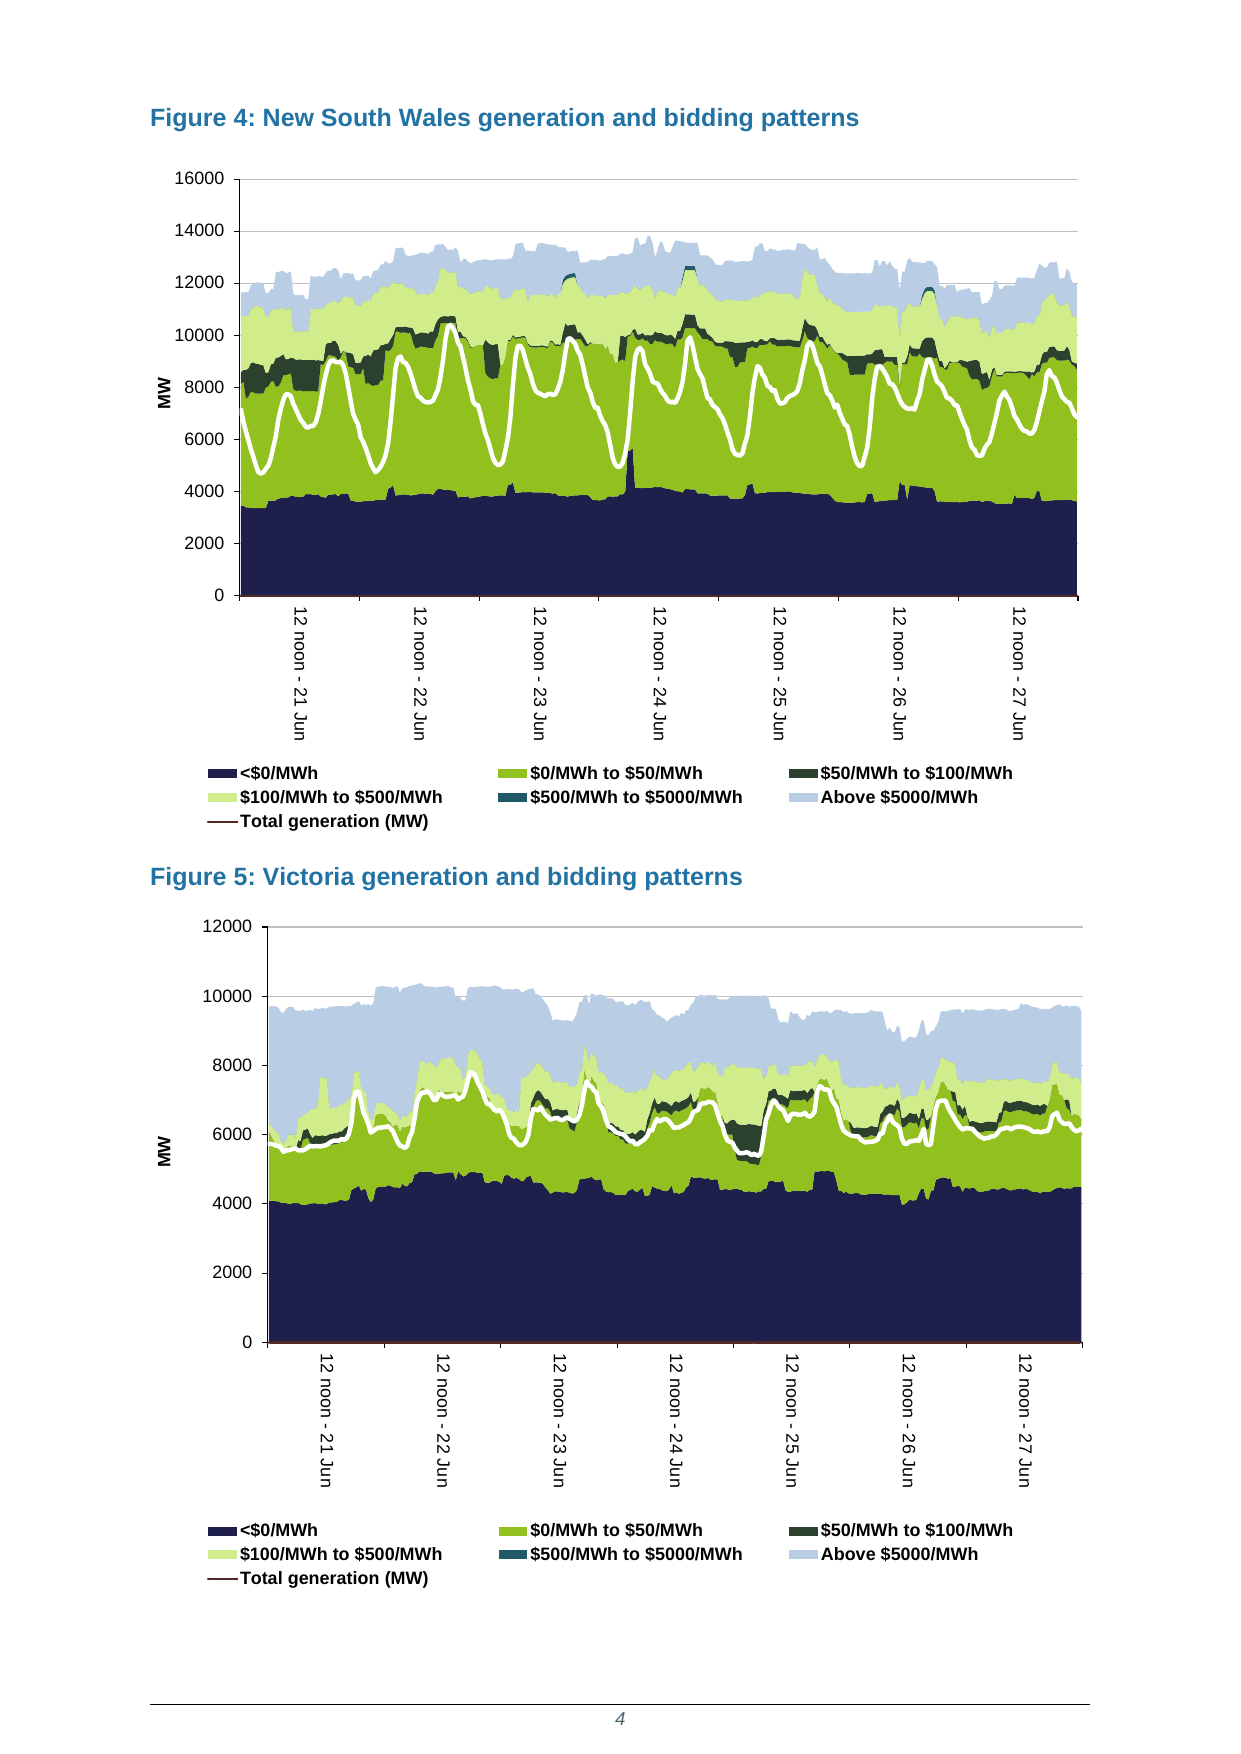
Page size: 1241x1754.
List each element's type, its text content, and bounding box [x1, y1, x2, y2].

text Figure 4: New South Wales generation and bidding patterns [150, 103, 1090, 132]
text Figure 5: Victoria generation and bidding patterns [150, 862, 1090, 891]
